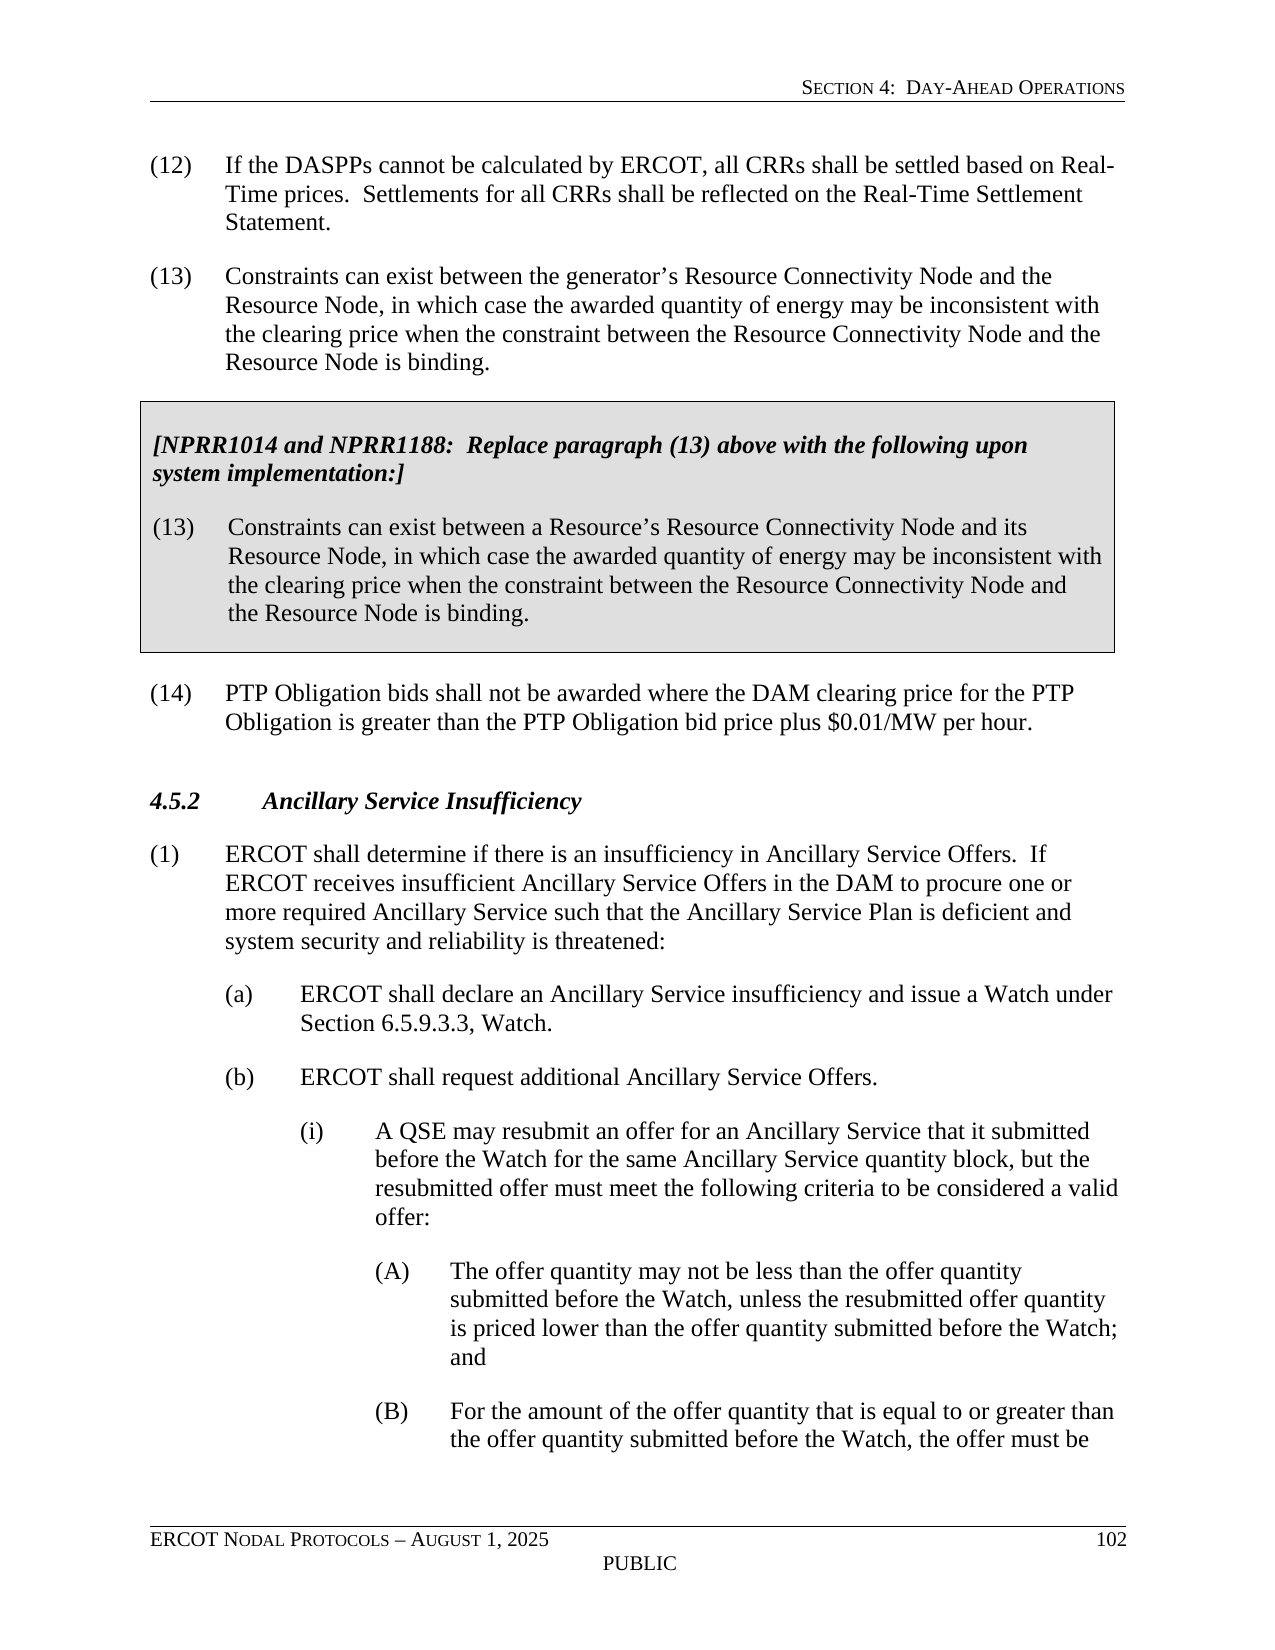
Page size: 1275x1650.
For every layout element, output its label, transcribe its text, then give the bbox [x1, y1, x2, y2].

text (12) If the DASPPs cannot be calculated by ERCOT, all CRRs shall be settled based on Real-Time prices. Settlements for all CRRs shall be reflected on the Real-Time Settlement Statement. [150, 150, 1125, 236]
text (13) Constraints can exist between the generator’s Resource Connectivity Node and the Resource Node, in which case the awarded quantity of energy may be inconsistent with the clearing price when the constraint between the Resource Connectivity Node and the Resource Node is binding. [150, 261, 1125, 376]
text (i) A QSE may resubmit an offer for an Ancillary Service that it submitted before the Watch for the same Ancillary Service quantity block, but the resubmitted offer must meet the following criteria to be considered a valid offer: [300, 1116, 1125, 1231]
table_header [NPRR1014 and NPRR1188: Replace paragraph (13) above with the following upon system implementation:] (13) Constraints can exist between a Resource’s Resource Connectivity Node and its Resource Node, in which case the awarded quantity of energy may be inconsistent with the clearing price when the constraint between the Resource Connectivity Node and the Resource Node is binding. [141, 402, 1114, 652]
text (1) ERCOT shall determine if there is an insufficiency in Ancillary Service Offers. If ERCOT receives insufficient Ancillary Service Offers in the DAM to procure one or more required Ancillary Service such that the Ancillary Service Plan is deficient and system security and reliability is threatened: [150, 839, 1125, 954]
list (A) The offer quantity may not be less than the offer quantity submitted before the Watch, unless the resubmitted offer quantity is priced lower than the offer quantity submitted before the Watch; and [375, 1256, 1125, 1371]
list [375, 1396, 1125, 1453]
list (b) ERCOT shall request additional Ancillary Service Offers. [225, 1062, 1125, 1091]
text (14) PTP Obligation bids shall not be awarded where the DAM clearing price for the PTP Obligation is greater than the PTP Obligation bid price plus $0.01/MW per hour. [150, 678, 1125, 736]
list (a) ERCOT shall declare an Ancillary Service insufficiency and issue a Watch under Section 6.5.9.3.3, Watch. [225, 979, 1125, 1037]
text 4.5.2 Ancillary Service Insufficiency [150, 786, 1125, 814]
